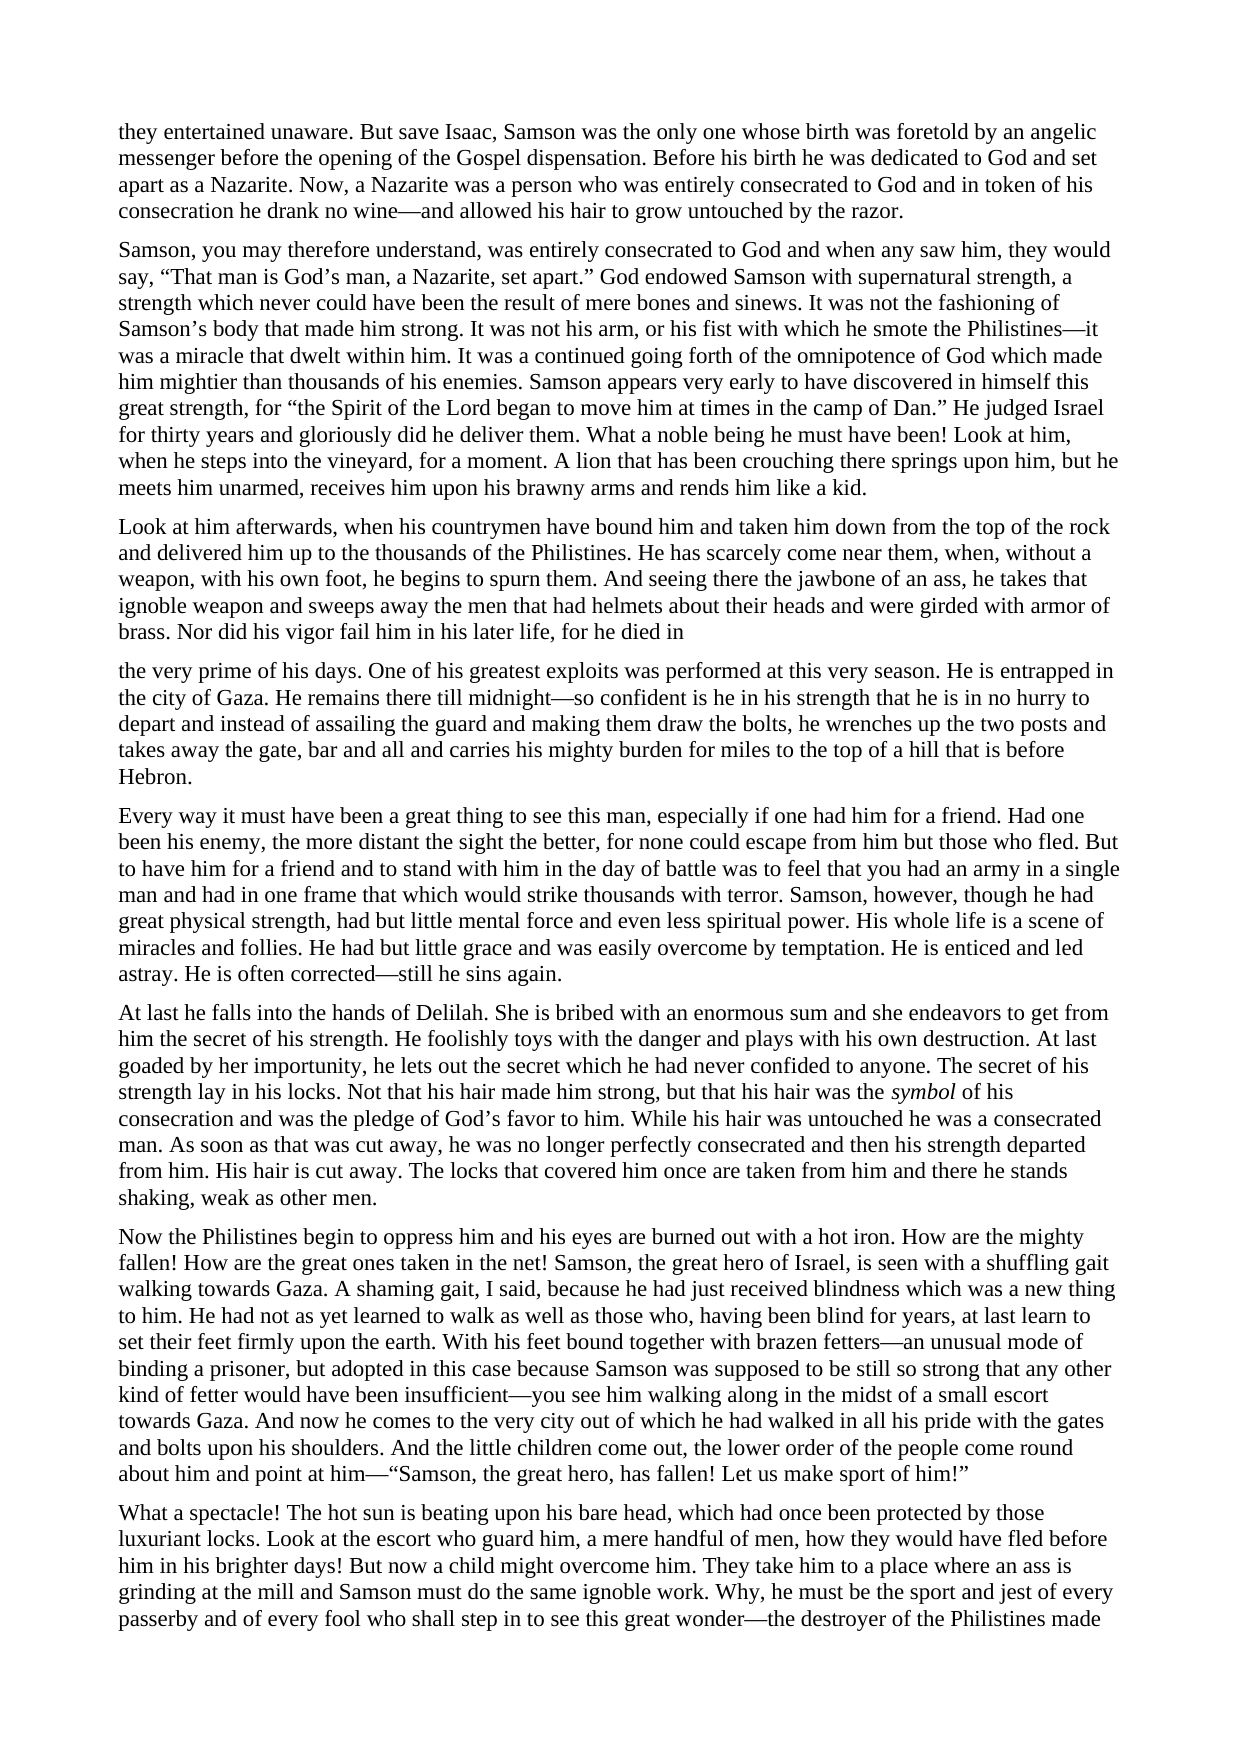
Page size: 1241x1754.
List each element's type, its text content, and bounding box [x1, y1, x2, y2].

text Look at him afterwards, when his countrymen have bound him and taken him down from the top of the rock and delivered him up to the thousands of the Philistines. He has scarcely come near them, when, without a weapon, with his own foot, he begins to spurn them. And seeing there the jawbone of an ass, he takes that ignoble weapon and sweeps away the men that had helmets about their heads and were girded with armor of brass. Nor did his vigor fail him in his later life, for he died in [118, 513, 1122, 644]
text At last he falls into the hands of Delilah. She is bribed with an enormous sum and she endeavors to get from him the secret of his strength. He foolishly toys with the danger and plays with his own destruction. At last goaded by her importunity, he lets out the secret which he had never confided to anyone. The secret of his strength lay in his locks. Not that his hair made him strong, but that his hair was the symbol of his consecration and was the pledge of God’s favor to him. While his hair was untouched he was a consecrated man. As soon as that was cut away, he was no longer perfectly consecrated and then his strength departed from him. His hair is cut away. The locks that covered him once are taken from him and there he stands shaking, weak as other men. [118, 999, 1122, 1210]
text Samson, you may therefore understand, was entirely consecrated to God and when any saw him, they would say, “That man is God’s man, a Nazarite, set apart.” God endowed Samson with supernatural strength, a strength which never could have been the result of mere bones and sinews. It was not the fashioning of Samson’s body that made him strong. It was not his arm, or his fist with which he smote the Philistines—it was a miracle that dwelt within him. It was a continued going forth of the omnipotence of God which made him mightier than thousands of his enemies. Samson appears very early to have discovered in himself this great strength, for “the Spirit of the Lord began to move him at times in the camp of Dan.” He judged Israel for thirty years and gloriously did he deliver them. What a noble being he must have been! Look at him, when he steps into the vineyard, for a moment. A lion that has been crouching there springs upon him, but he meets him unarmed, receives him upon his brawny arms and rends him like a kid. [118, 236, 1122, 500]
text the very prime of his days. One of his greatest exploits was performed at this very season. He is entrapped in the city of Gaza. He remains there till midnight—so confident is he in his strength that he is in no hurry to depart and instead of assailing the guard and making them draw the bolts, he wrenches up the two posts and takes away the gate, bar and all and carries his mighty burden for miles to the top of a hill that is before Hebron. [118, 657, 1122, 789]
text Now the Philistines begin to oppress him and his eyes are burned out with a hot iron. How are the mighty fallen! How are the great ones taken in the net! Samson, the great hero of Israel, is seen with a shuffling gait walking towards Gaza. A shaming gait, I said, because he had just received blindness which was a new thing to him. He had not as yet learned to walk as well as those who, having been blind for years, at last learn to set their feet firmly upon the earth. With his feet bound together with brazen fetters—an unusual mode of binding a prisoner, but adopted in this case because Samson was supposed to be still so strong that any other kind of fetter would have been insufficient—you see him walking along in the midst of a small escort towards Gaza. And now he comes to the very city out of which he had walked in all his pride with the gates and bolts upon his shoulders. And the little children come out, the lower order of the people come round about him and point at him—“Samson, the great hero, has fallen! Let us make sport of him!” [118, 1223, 1122, 1486]
text Every way it must have been a great thing to see this man, especially if one had him for a friend. Had one been his enemy, the more distant the sight the better, for none could escape from him but those who fled. But to have him for a friend and to stand with him in the day of battle was to feel that you had an army in a single man and had in one frame that which would strike thousands with terror. Samson, however, though he had great physical strength, had but little mental force and even less spiritual power. His whole life is a scene of miracles and follies. He had but little grace and was easily overcome by temptation. He is enticed and led astray. He is often corrected—still he sins again. [118, 802, 1122, 986]
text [118, 1499, 1122, 1631]
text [118, 118, 1122, 223]
